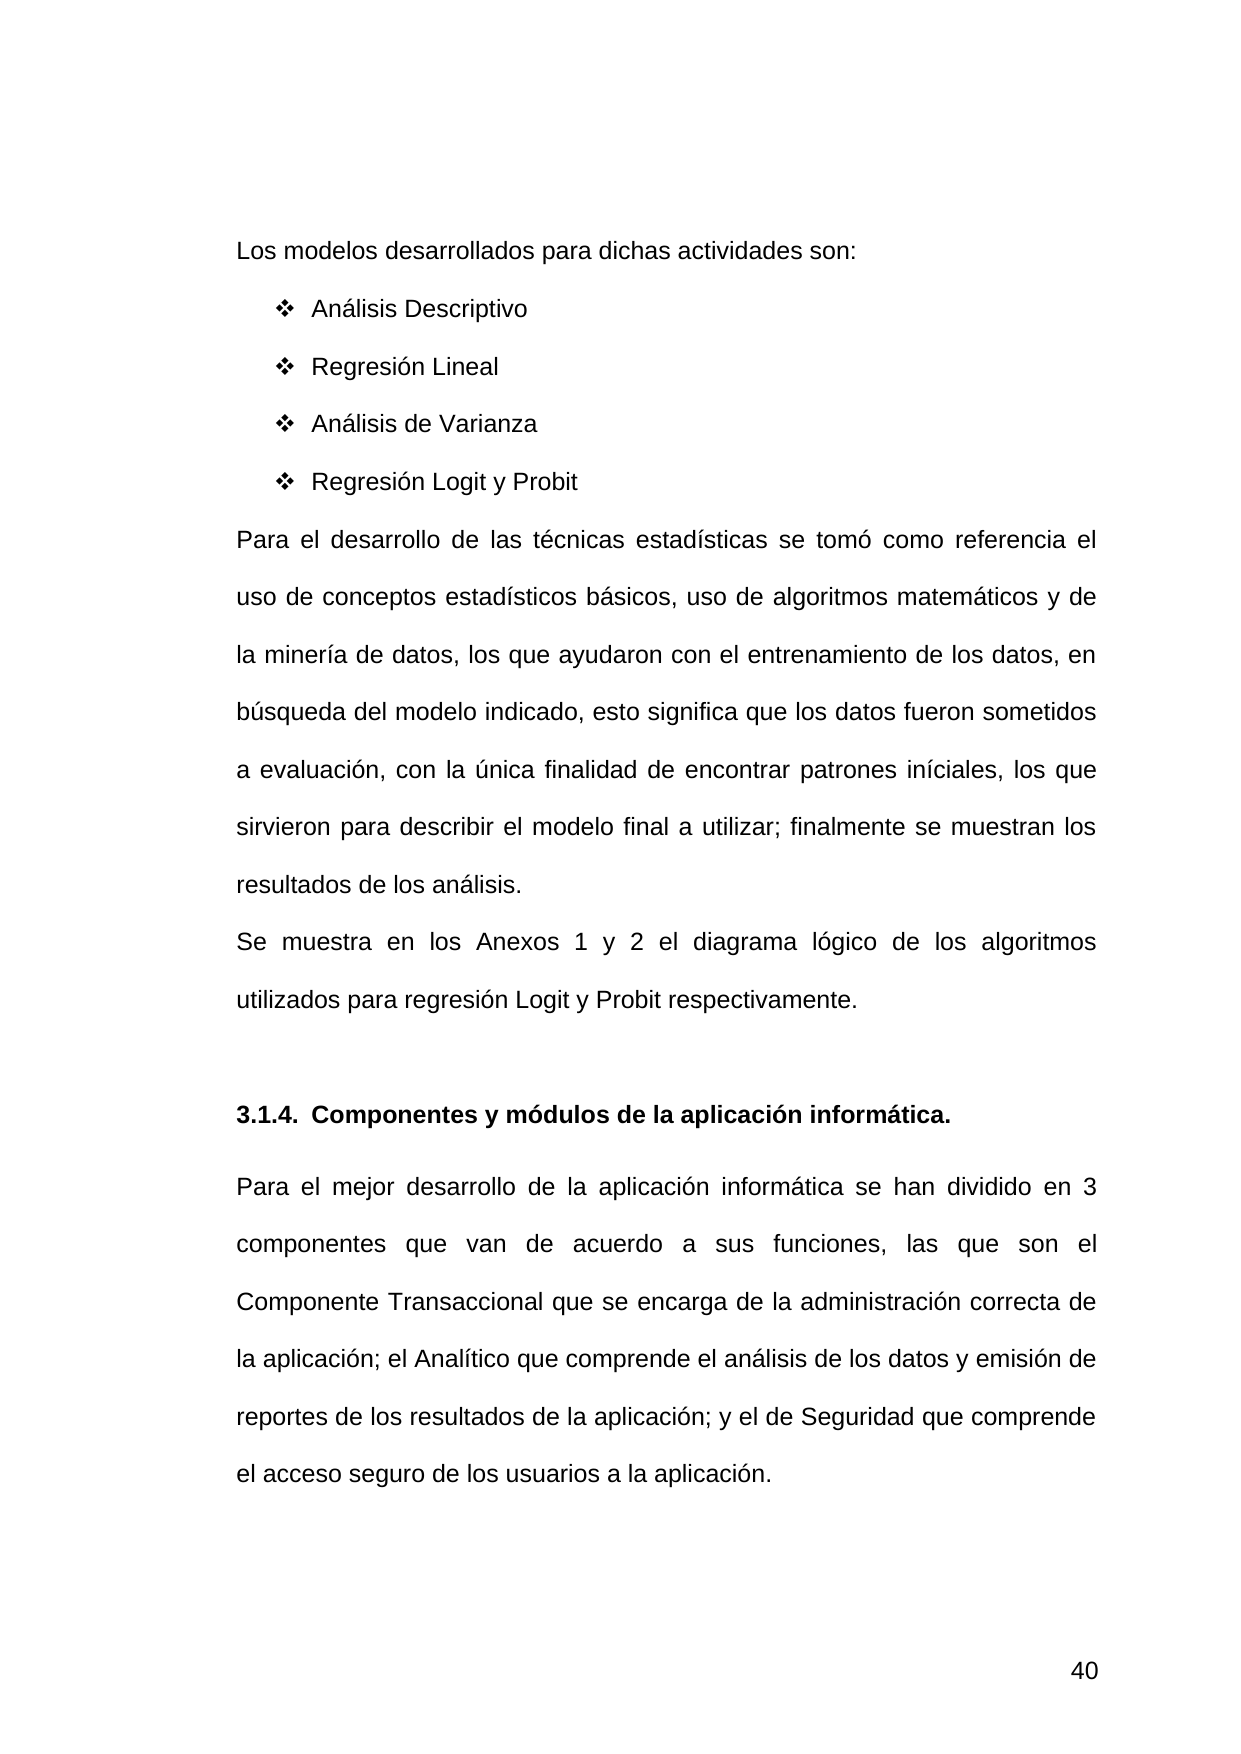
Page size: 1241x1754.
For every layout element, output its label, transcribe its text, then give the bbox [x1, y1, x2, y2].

text Para el desarrollo de las técnicas estadísticas se tomó como referencia el uso de conceptos estadísticos básicos, uso de algoritmos matemáticos y de la minería de datos, los que ayudaron con el entrenamiento de los datos, en búsqueda del modelo indicado, esto significa que los datos fueron sometidos a evaluación, con la única finalidad de encontrar patrones iníciales, los que sirvieron para describir el modelo final a utilizar; finalmente se muestran los resultados de los análisis. [236, 524, 1098, 898]
text Para el mejor desarrollo de la aplicación informática se han dividido en 3 componentes que van de acuerdo a sus funciones, las que son el Componente Transaccional que se encarga de la administración correcta de la aplicación; el Analítico que comprende el análisis de los datos y emisión de reportes de los resultados de la aplicación; y el de Seguridad que comprende el acceso seguro de los usuarios a la aplicación. [236, 1171, 1098, 1488]
list Regresión Lineal [274, 351, 1098, 380]
list Regresión Logit y Probit [274, 467, 1098, 496]
list Análisis Descriptivo [274, 294, 1098, 323]
text Los modelos desarrollados para dichas actividades son: [236, 236, 1098, 265]
text Se muestra en los Anexos 1 y 2 el diagrama lógico de los algoritmos utilizados para regresión Logit y Probit respectivamente. [236, 927, 1098, 1013]
list Componentes y módulos de la aplicación informática. [236, 1099, 1098, 1128]
list Análisis de Varianza [274, 409, 1098, 438]
